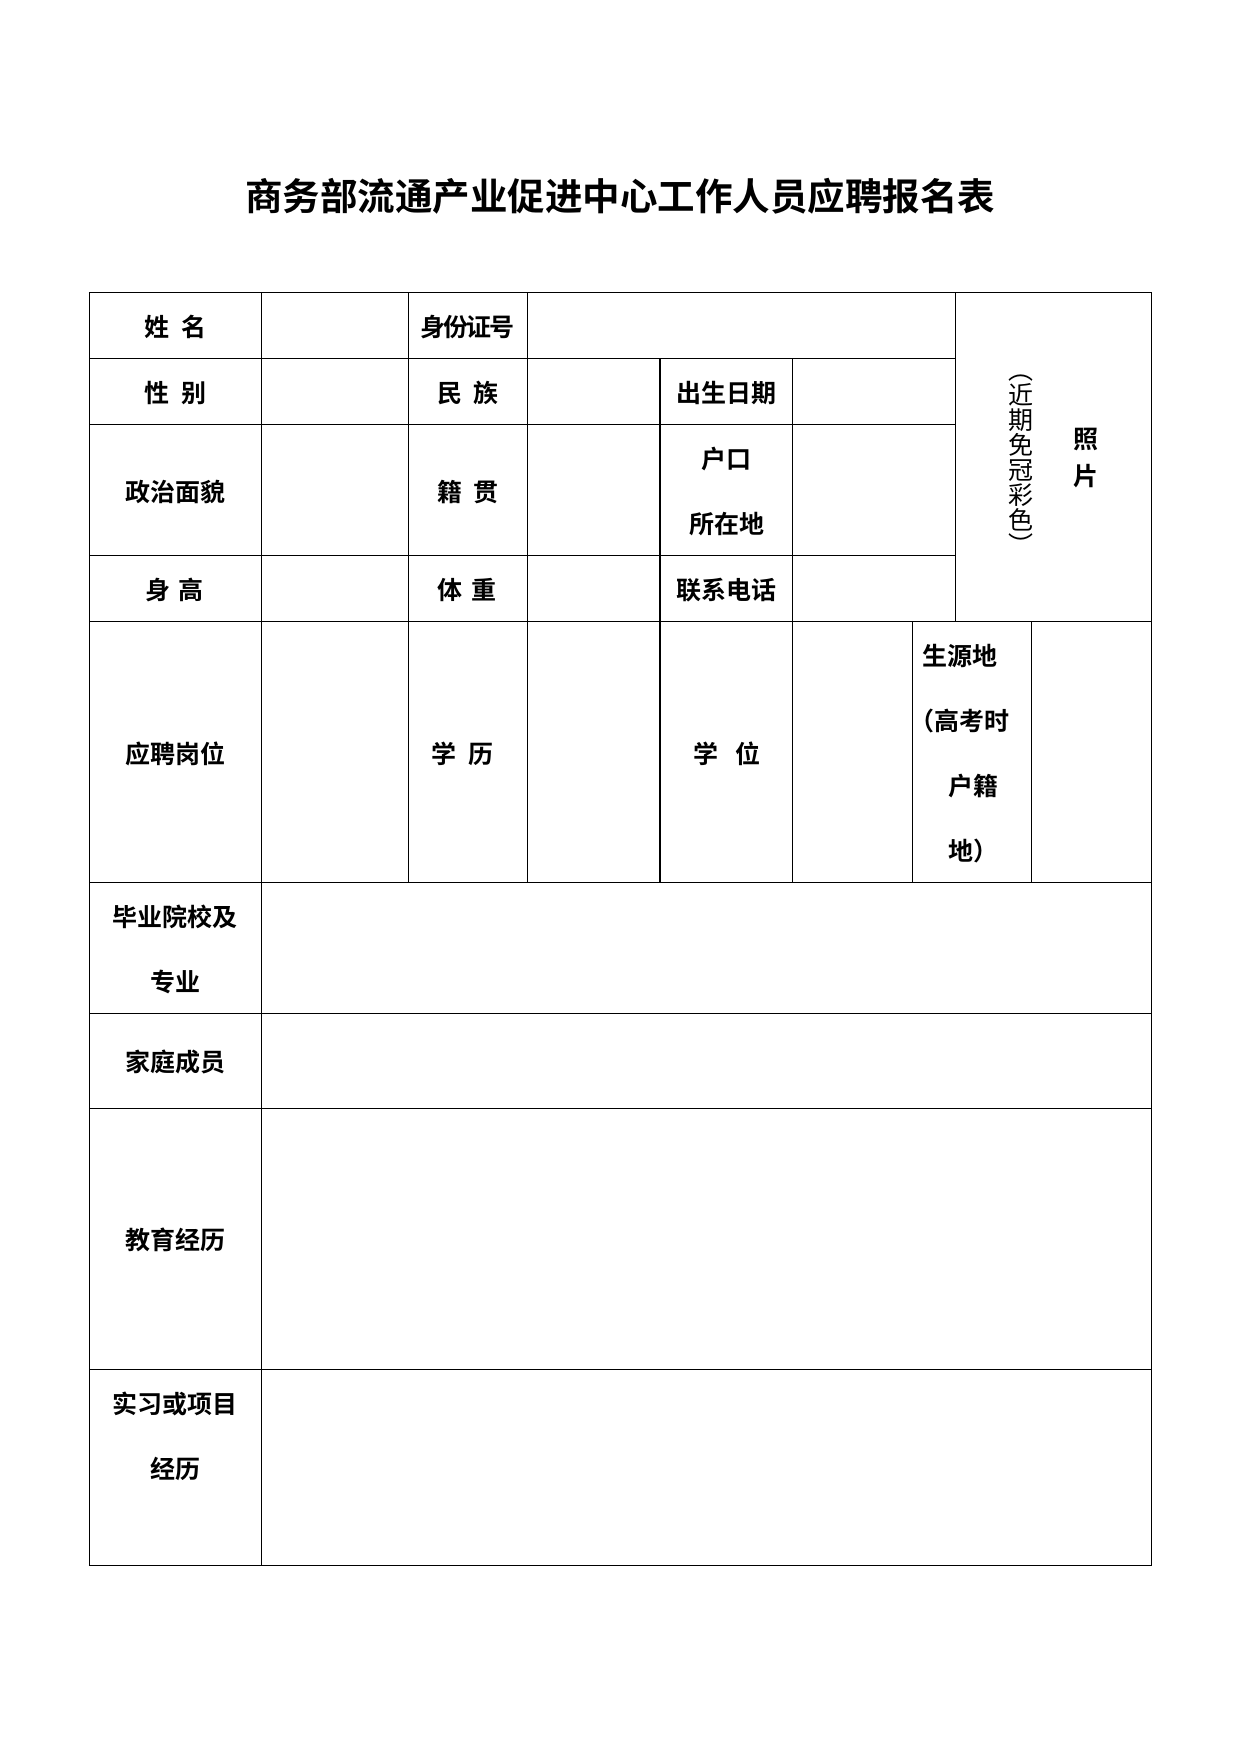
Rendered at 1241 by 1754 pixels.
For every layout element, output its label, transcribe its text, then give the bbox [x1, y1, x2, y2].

table_cell 学 历 [409, 622, 527, 882]
table_cell [262, 359, 408, 424]
text 商务部流通产业促进中心工作人员应聘报名表 [187, 162, 1053, 227]
table_cell [262, 1370, 1151, 1565]
table_cell 籍 贯 [409, 425, 527, 555]
table_cell 身 高 [90, 556, 261, 621]
table_cell 毕业院校及专业 [90, 883, 261, 1013]
table_cell 家庭成员 [90, 1014, 261, 1108]
table_cell 性 别 [90, 359, 261, 424]
table_cell [528, 359, 659, 424]
table_cell [262, 883, 1151, 1013]
table_cell [262, 556, 408, 621]
table_header 姓 名 [90, 293, 261, 358]
table_cell 出生日期 [661, 359, 792, 424]
table_cell [793, 556, 955, 621]
table_cell [793, 622, 912, 882]
table_cell [528, 556, 659, 621]
table_cell 教育经历 [90, 1109, 261, 1369]
table_cell 实习或项目经历 [90, 1370, 261, 1565]
table_header [528, 293, 955, 358]
table_cell [793, 359, 955, 424]
table_cell 学 位 [661, 622, 792, 882]
table_cell 体 重 [409, 556, 527, 621]
table_cell [528, 425, 659, 555]
table_cell 户口 所在地 [661, 425, 792, 555]
table_cell [793, 425, 955, 555]
table_cell 联系电话 [661, 556, 792, 621]
table_cell 应聘岗位 [90, 622, 261, 882]
table_cell 生源地 （高考时户籍地） [913, 622, 1031, 882]
table_header [262, 293, 408, 358]
table_header 身份证号 [409, 293, 527, 358]
table_cell [528, 622, 659, 882]
table_cell [262, 1014, 1151, 1108]
table_header 照 片 （近期免冠彩色） [956, 293, 1151, 621]
table_cell [262, 425, 408, 555]
table_cell 民 族 [409, 359, 527, 424]
table_cell [1032, 622, 1151, 882]
table_cell 政治面貌 [90, 425, 261, 555]
table_cell [262, 1109, 1151, 1369]
table_cell [262, 622, 408, 882]
